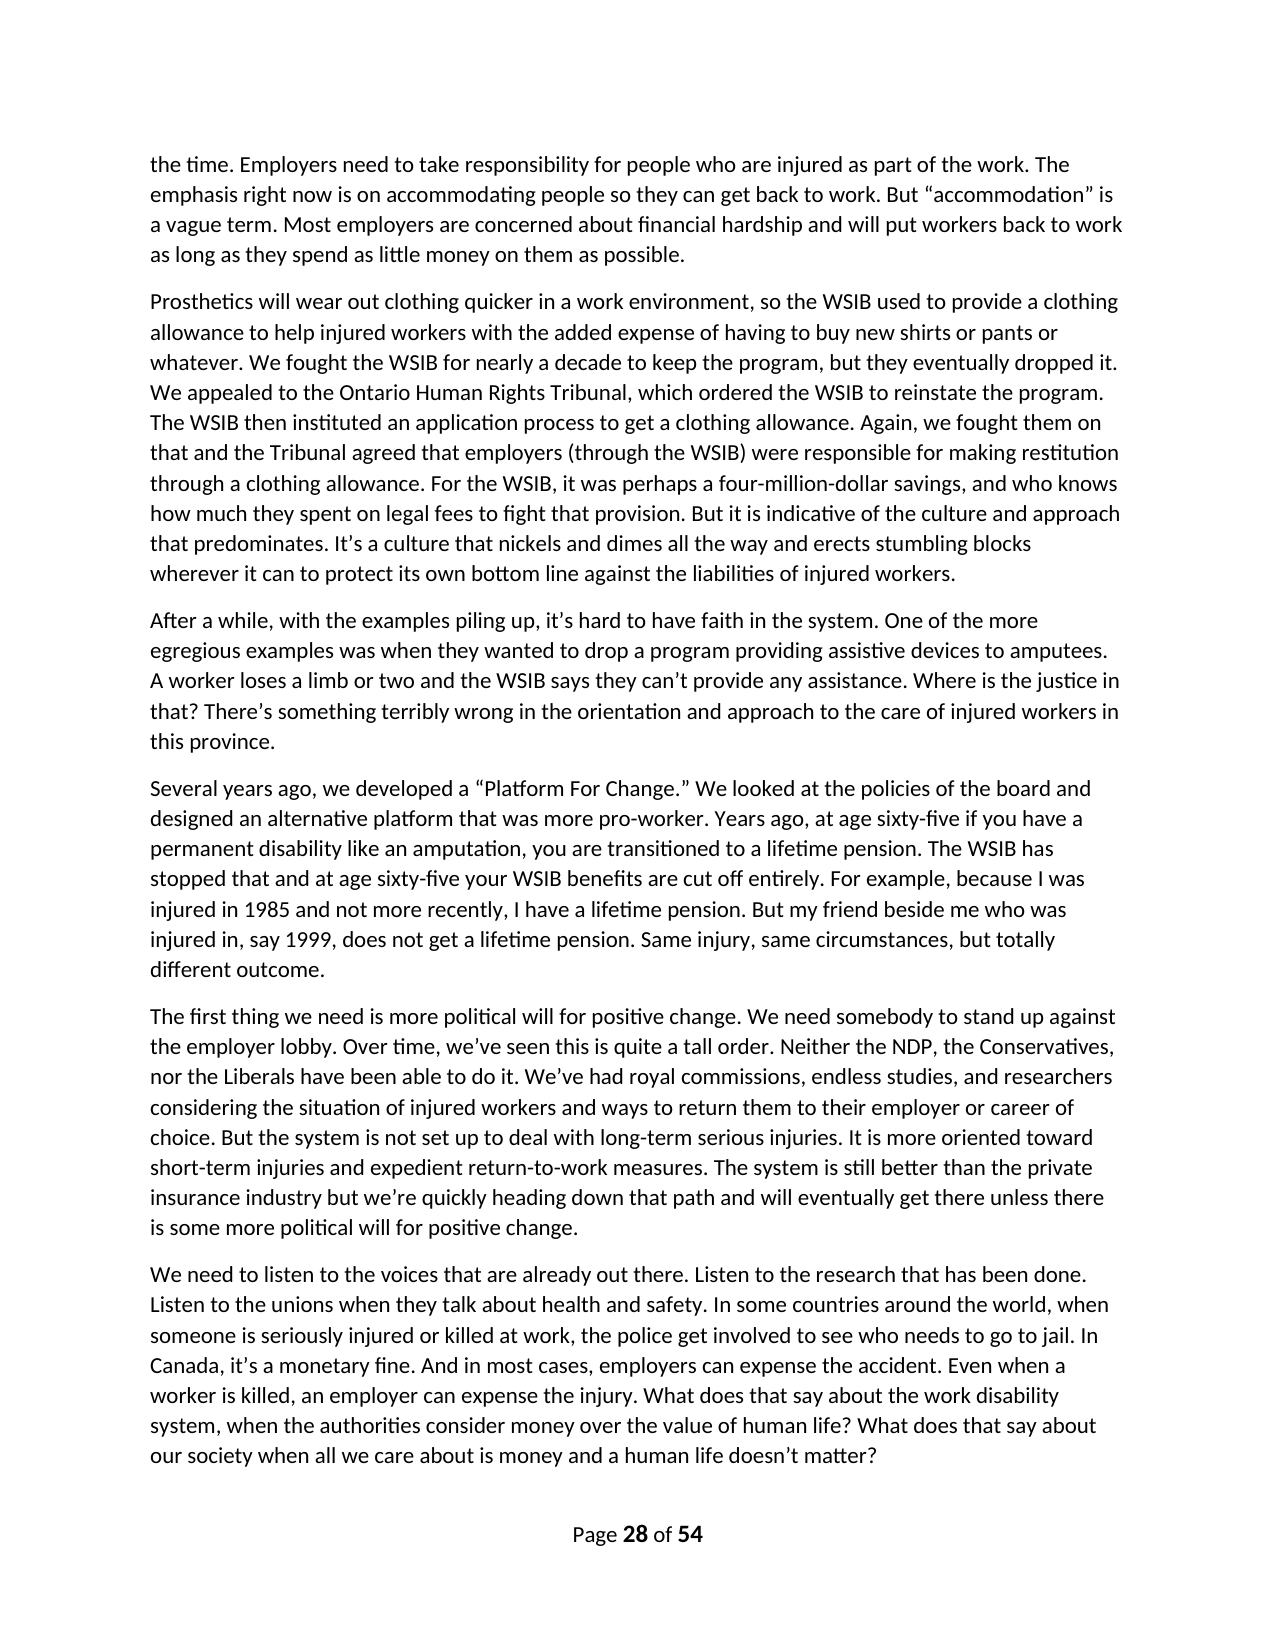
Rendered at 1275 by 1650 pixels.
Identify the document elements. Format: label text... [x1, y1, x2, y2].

text Several years ago, we developed a “Platform For Change.” We looked at the policies of the board and designed an alternative platform that was more pro-worker. Years ago, at age sixty-five if you have a permanent disability like an amputation, you are transitioned to a lifetime pension. The WSIB has stopped that and at age sixty-five your WSIB benefits are cut off entirely. For example, because I was injured in 1985 and not more recently, I have a lifetime pension. But my friend beside me who was injured in, say 1999, does not get a lifetime pension. Same injury, same circumstances, but totally different outcome. [150, 774, 1125, 983]
text After a while, with the examples piling up, it’s hard to have faith in the system. One of the more egregious examples was when they wanted to drop a program providing assistive devices to amputees. A worker loses a limb or two and the WSIB says they can’t provide any assistance. Where is the justice in that? There’s something terribly wrong in the orientation and approach to the care of injured workers in this province. [150, 606, 1125, 755]
text Prosthetics will wear out clothing quicker in a work environment, so the WSIB used to provide a clothing allowance to help injured workers with the added expense of having to buy new shirts or pants or whatever. We fought the WSIB for nearly a decade to keep the program, but they eventually dropped it. We appealed to the Ontario Human Rights Tribunal, which ordered the WSIB to reinstate the program. The WSIB then instituted an application process to get a clothing allowance. Again, we fought them on that and the Tribunal agreed that employers (through the WSIB) were responsible for making restitution through a clothing allowance. For the WSIB, it was perhaps a four-million-dollar savings, and who knows how much they spent on legal fees to fight that provision. But it is indicative of the culture and approach that predominates. It’s a culture that nickels and dimes all the way and erects stumbling blocks wherever it can to protect its own bottom line against the liabilities of injured workers. [150, 287, 1125, 587]
text The first thing we need is more political will for positive change. We need somebody to stand up against the employer lobby. Over time, we’ve seen this is quite a tall order. Neither the NDP, the Conservatives, nor the Liberals have been able to do it. We’ve had royal commissions, endless studies, and researchers considering the situation of injured workers and ways to return them to their employer or career of choice. But the system is not set up to deal with long-term serious injuries. It is more oriented toward short-term injuries and expedient return-to-work measures. The system is still better than the private insurance industry but we’re quickly heading down that path and will eventually get there unless there is some more political will for positive change. [150, 1002, 1125, 1242]
text We need to listen to the voices that are already out there. Listen to the research that has been done. Listen to the unions when they talk about health and safety. In some countries around the world, when someone is seriously injured or killed at work, the police get involved to see who needs to go to jail. In Canada, it’s a monetary fine. And in most cases, employers can expense the accident. Even when a worker is killed, an employer can expense the injury. What does that say about the work disability system, when the authorities consider money over the value of human life? What does that say about our society when all we care about is money and a human life doesn’t matter? [150, 1260, 1125, 1470]
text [150, 150, 1125, 269]
